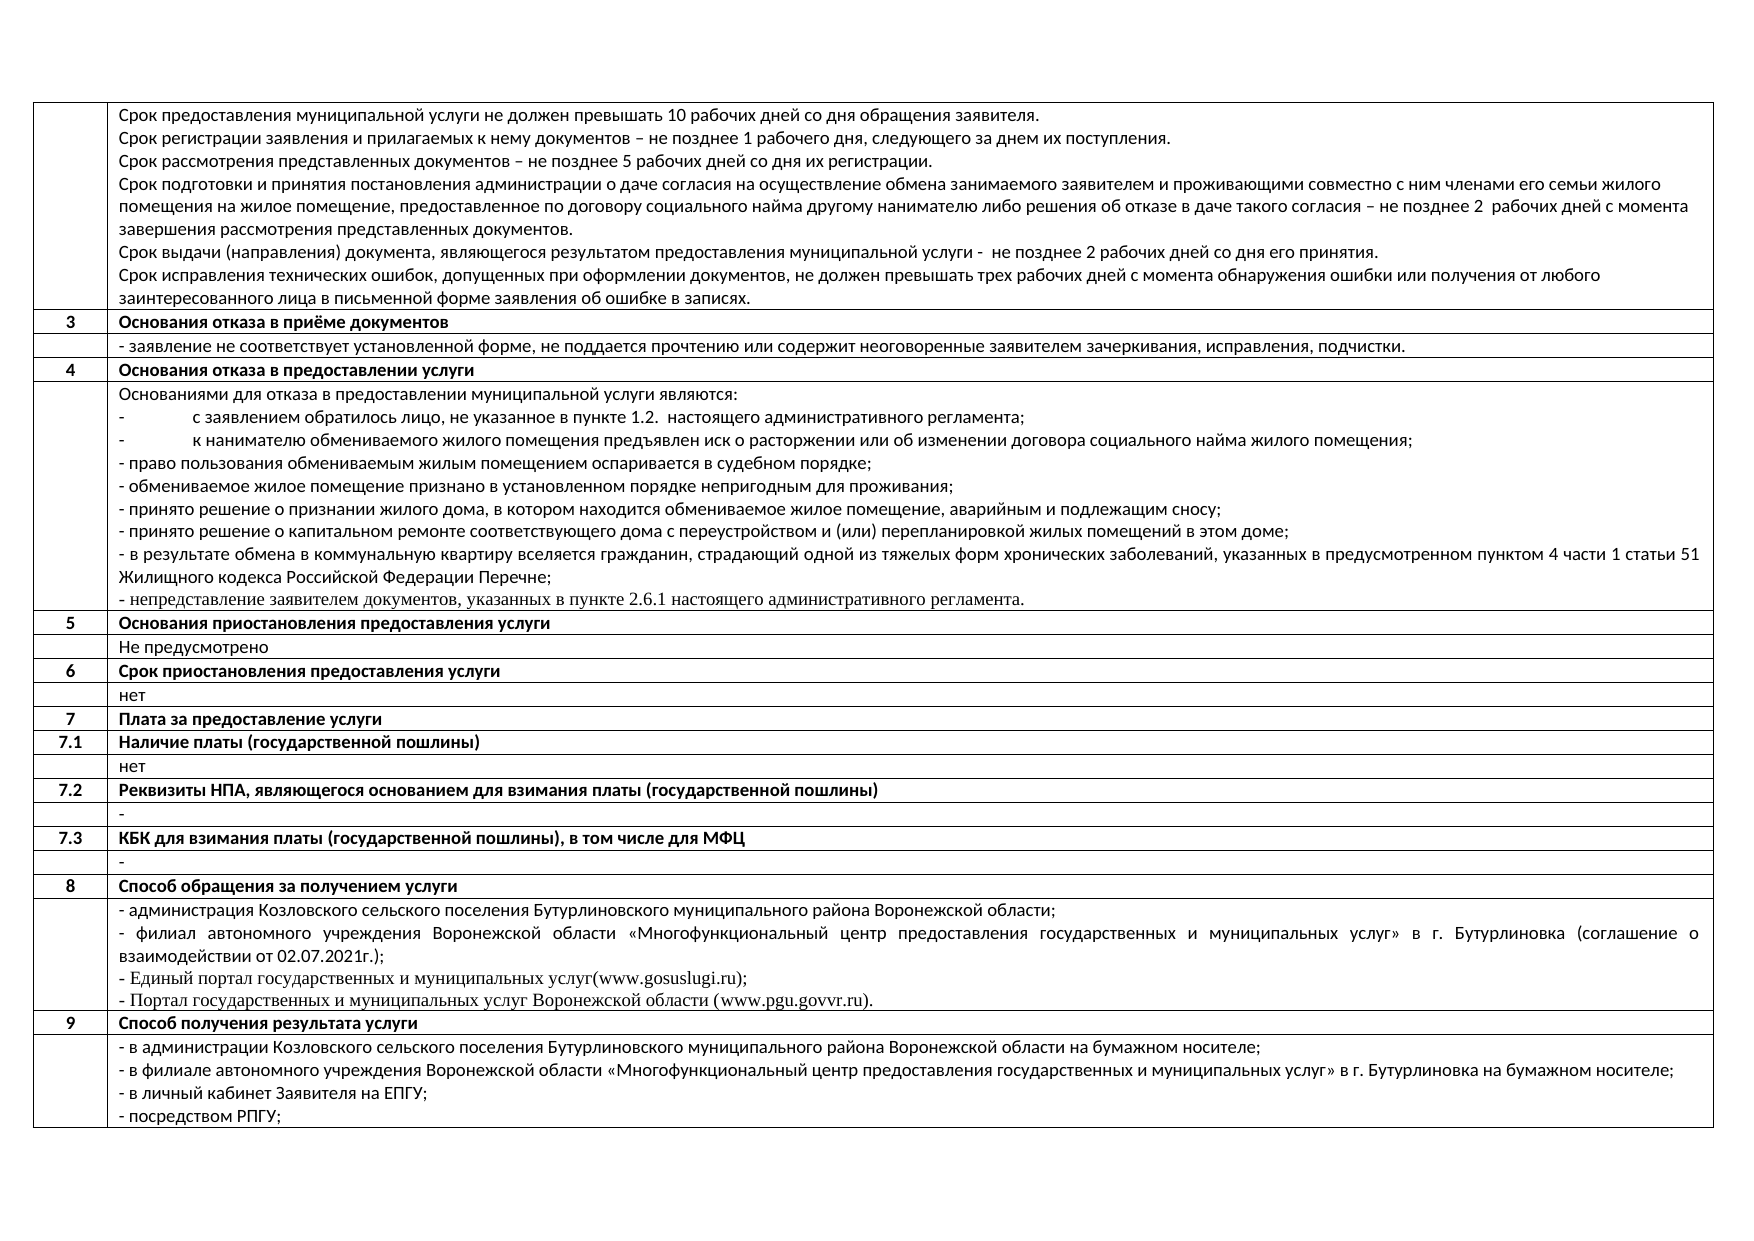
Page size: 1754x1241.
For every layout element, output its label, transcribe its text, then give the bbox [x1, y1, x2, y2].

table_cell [108, 1035, 1713, 1127]
table_cell 8 [34, 875, 107, 897]
table_cell 5 [34, 611, 107, 634]
table_cell КБК для взимания платы (государственной пошлины), в том числе для МФЦ [108, 827, 1713, 849]
table_cell Срок приостановления предоставления услуги [108, 659, 1713, 682]
table_cell [34, 899, 107, 1010]
table_cell Основания отказа в предоставлении услуги [108, 358, 1713, 381]
table_cell - [108, 851, 1713, 873]
table_cell [34, 635, 107, 658]
table_cell [34, 803, 107, 826]
table_cell - заявление не соответствует установленной форме, не поддается прочтению или содержит неоговоренные заявителем зачеркивания, исправления, подчистки. [108, 334, 1713, 357]
table_cell 9 [34, 1011, 107, 1034]
table_cell нет [108, 683, 1713, 706]
table_cell Плата за предоставление услуги [108, 707, 1713, 730]
table_cell 3 [34, 310, 107, 333]
table_cell 7.3 [34, 827, 107, 849]
table_cell 4 [34, 358, 107, 381]
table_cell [108, 103, 1713, 309]
table_cell [34, 851, 107, 873]
table_cell Не предусмотрено [108, 635, 1713, 658]
table_cell - [108, 803, 1713, 826]
table_cell Способ получения результата услуги [108, 1011, 1713, 1034]
table_cell [34, 103, 107, 309]
table_cell Способ обращения за получением услуги [108, 875, 1713, 897]
table_cell [34, 683, 107, 706]
table_cell [34, 755, 107, 778]
table_cell 7 [34, 707, 107, 730]
table_cell Основаниями для отказа в предоставлении муниципальной услуги являются: - с заявлением обратилось лицо, не указанное в пункте 1.2. настоящего административного регламента; - к нанимателю обмениваемого жилого помещения предъявлен иск о расторжении или об изменении договора социального найма жилого помещения; - право пользования обмениваемым жилым помещением оспаривается в судебном порядке; - обмениваемое жилое помещение признано в установленном порядке непригодным для проживания; - принято решение о признании жилого дома, в котором находится обмениваемое жилое помещение, аварийным и подлежащим сносу; - принято решение о капитальном ремонте соответствующего дома с переустройством и (или) перепланировкой жилых помещений в этом доме; - в результате обмена в коммунальную квартиру вселяется гражданин, страдающий одной из тяжелых форм хронических заболеваний, указанных в предусмотренном пунктом 4 части 1 статьи 51 Жилищного кодекса Российской Федерации Перечне; - непредставление заявителем документов, указанных в пункте 2.6.1 настоящего административного регламента. [108, 382, 1713, 610]
table_cell - администрация Козловского сельского поселения Бутурлиновского муниципального района Воронежской области; - филиал автономного учреждения Воронежской области «Многофункциональный центр предоставления государственных и муниципальных услуг» в г. Бутурлиновка (соглашение о взаимодействии от 02.07.2021г.); - Единый портал государственных и муниципальных услуг(www.gosuslugi.ru); - Портал государственных и муниципальных услуг Воронежской области (www.pgu.govvr.ru). [108, 899, 1713, 1010]
table_cell 7.1 [34, 731, 107, 754]
table_cell [34, 1035, 107, 1127]
table_cell Основания приостановления предоставления услуги [108, 611, 1713, 634]
table_cell [34, 382, 107, 610]
table_cell Наличие платы (государственной пошлины) [108, 731, 1713, 754]
table_cell нет [108, 755, 1713, 778]
table_cell Основания отказа в приёме документов [108, 310, 1713, 333]
table_cell 6 [34, 659, 107, 682]
table_cell [34, 334, 107, 357]
table_cell Реквизиты НПА, являющегося основанием для взимания платы (государственной пошлины) [108, 779, 1713, 802]
table_cell 7.2 [34, 779, 107, 802]
